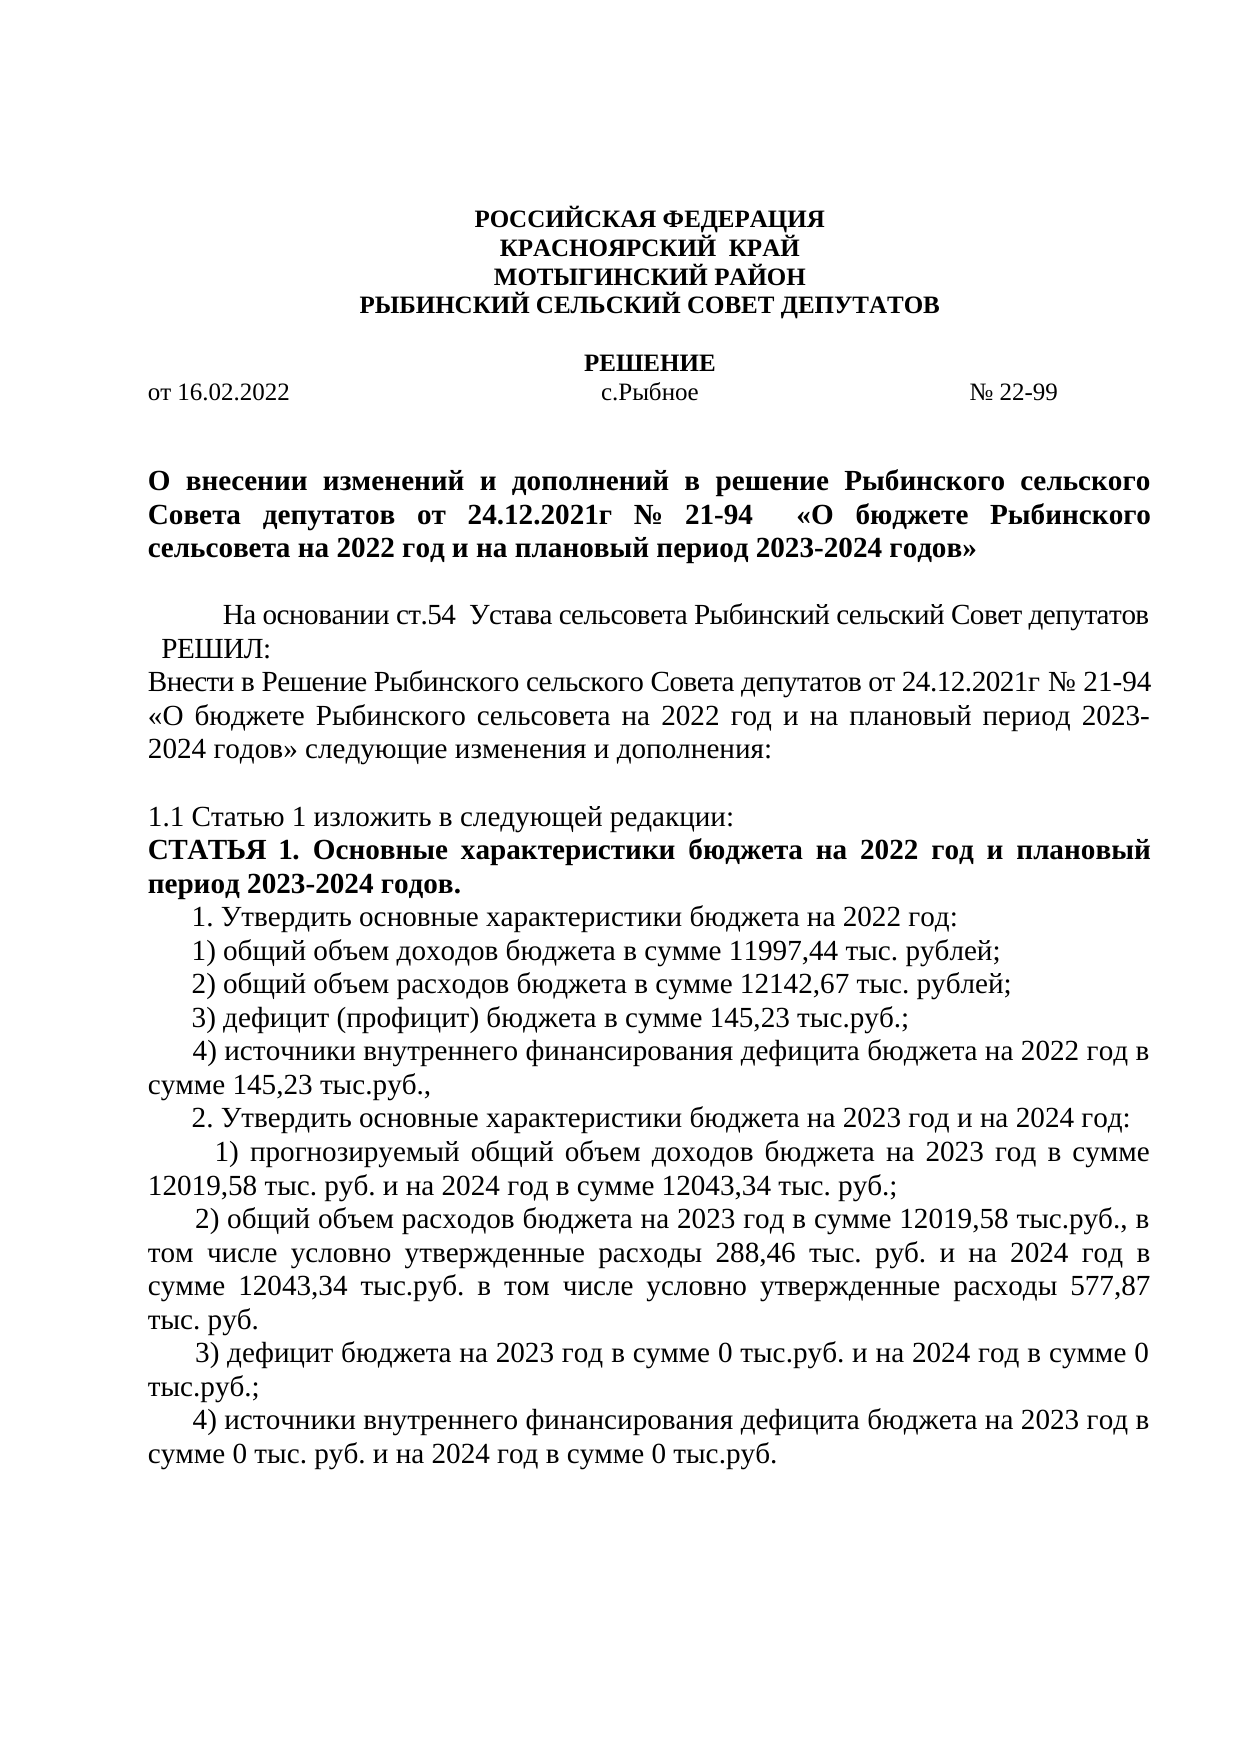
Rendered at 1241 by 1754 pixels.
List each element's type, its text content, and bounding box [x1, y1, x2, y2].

text 2) общий объем расходов бюджета на 2023 год в сумме 12019,58 тыс.руб., в том числе условно утвержденные расходы 288,46 тыс. руб. и на 2024 год в сумме 12043,34 тыс.руб. в том числе условно утвержденные расходы 577,87 тыс. руб. [148, 1201, 1152, 1335]
text МОТЫГИНСКИЙ РАЙОН [148, 262, 1152, 291]
text 4) источники внутреннего финансирования дефицита бюджета на 2022 год в сумме 145,23 тыс.руб., [148, 1033, 1152, 1101]
text 4) источники внутреннего финансирования дефицита бюджета на 2023 год в сумме 0 тыс. руб. и на 2024 год в сумме 0 тыс.руб. [148, 1402, 1152, 1469]
text 1. Утвердить основные характеристики бюджета на 2022 год: [148, 899, 1152, 933]
text КРАСНОЯРСКИЙ КРАЙ [148, 233, 1152, 262]
text РЕШИЛ: [148, 631, 1152, 664]
text 2. Утвердить основные характеристики бюджета на 2023 год и на 2024 год: [148, 1101, 1152, 1134]
text На основании ст.54 Устава сельсовета Рыбинский сельский Совет депутатов [148, 597, 1152, 631]
table_header от 16.02.2022 [136, 377, 478, 430]
text 1.1 Статью 1 изложить в следующей редакции: [148, 799, 1152, 832]
text 2) общий объем расходов бюджета в сумме 12142,67 тыс. рублей; [148, 966, 1152, 1000]
table_header № 22-99 [821, 377, 1163, 430]
table_header с.Рыбное [479, 377, 821, 430]
text О внесении изменений и дополнений в решение Рыбинского сельского Совета депутатов от 24.12.2021г № 21-94 «О бюджете Рыбинского сельсовета на 2022 год и на плановый период 2023-2024 годов» [148, 463, 1152, 564]
text 1) общий объем доходов бюджета в сумме 11997,44 тыс. рублей; [148, 933, 1152, 966]
text РЕШЕНИЕ [148, 348, 1152, 377]
text СТАТЬЯ 1. Основные характеристики бюджета на 2022 год и плановый период 2023-2024 годов. [148, 832, 1152, 899]
text Внести в Решение Рыбинского сельского Совета депутатов от 24.12.2021г № 21-94 «О бюджете Рыбинского сельсовета на 2022 год и на плановый период 2023-2024 годов» следующие изменения и дополнения: [148, 664, 1152, 765]
text 3) дефицит (профицит) бюджета в сумме 145,23 тыс.руб.; [148, 1000, 1152, 1033]
text РЫБИНСКИЙ СЕЛЬСКИЙ СОВЕТ ДЕПУТАТОВ [148, 291, 1152, 319]
text 1) прогнозируемый общий объем доходов бюджета на 2023 год в сумме 12019,58 тыс. руб. и на 2024 год в сумме 12043,34 тыс. руб.; [148, 1134, 1152, 1201]
text 3) дефицит бюджета на 2023 год в сумме 0 тыс.руб. и на 2024 год в сумме 0 тыс.руб.; [148, 1335, 1152, 1402]
text РОССИЙСКАЯ ФЕДЕРАЦИЯ [148, 204, 1152, 233]
